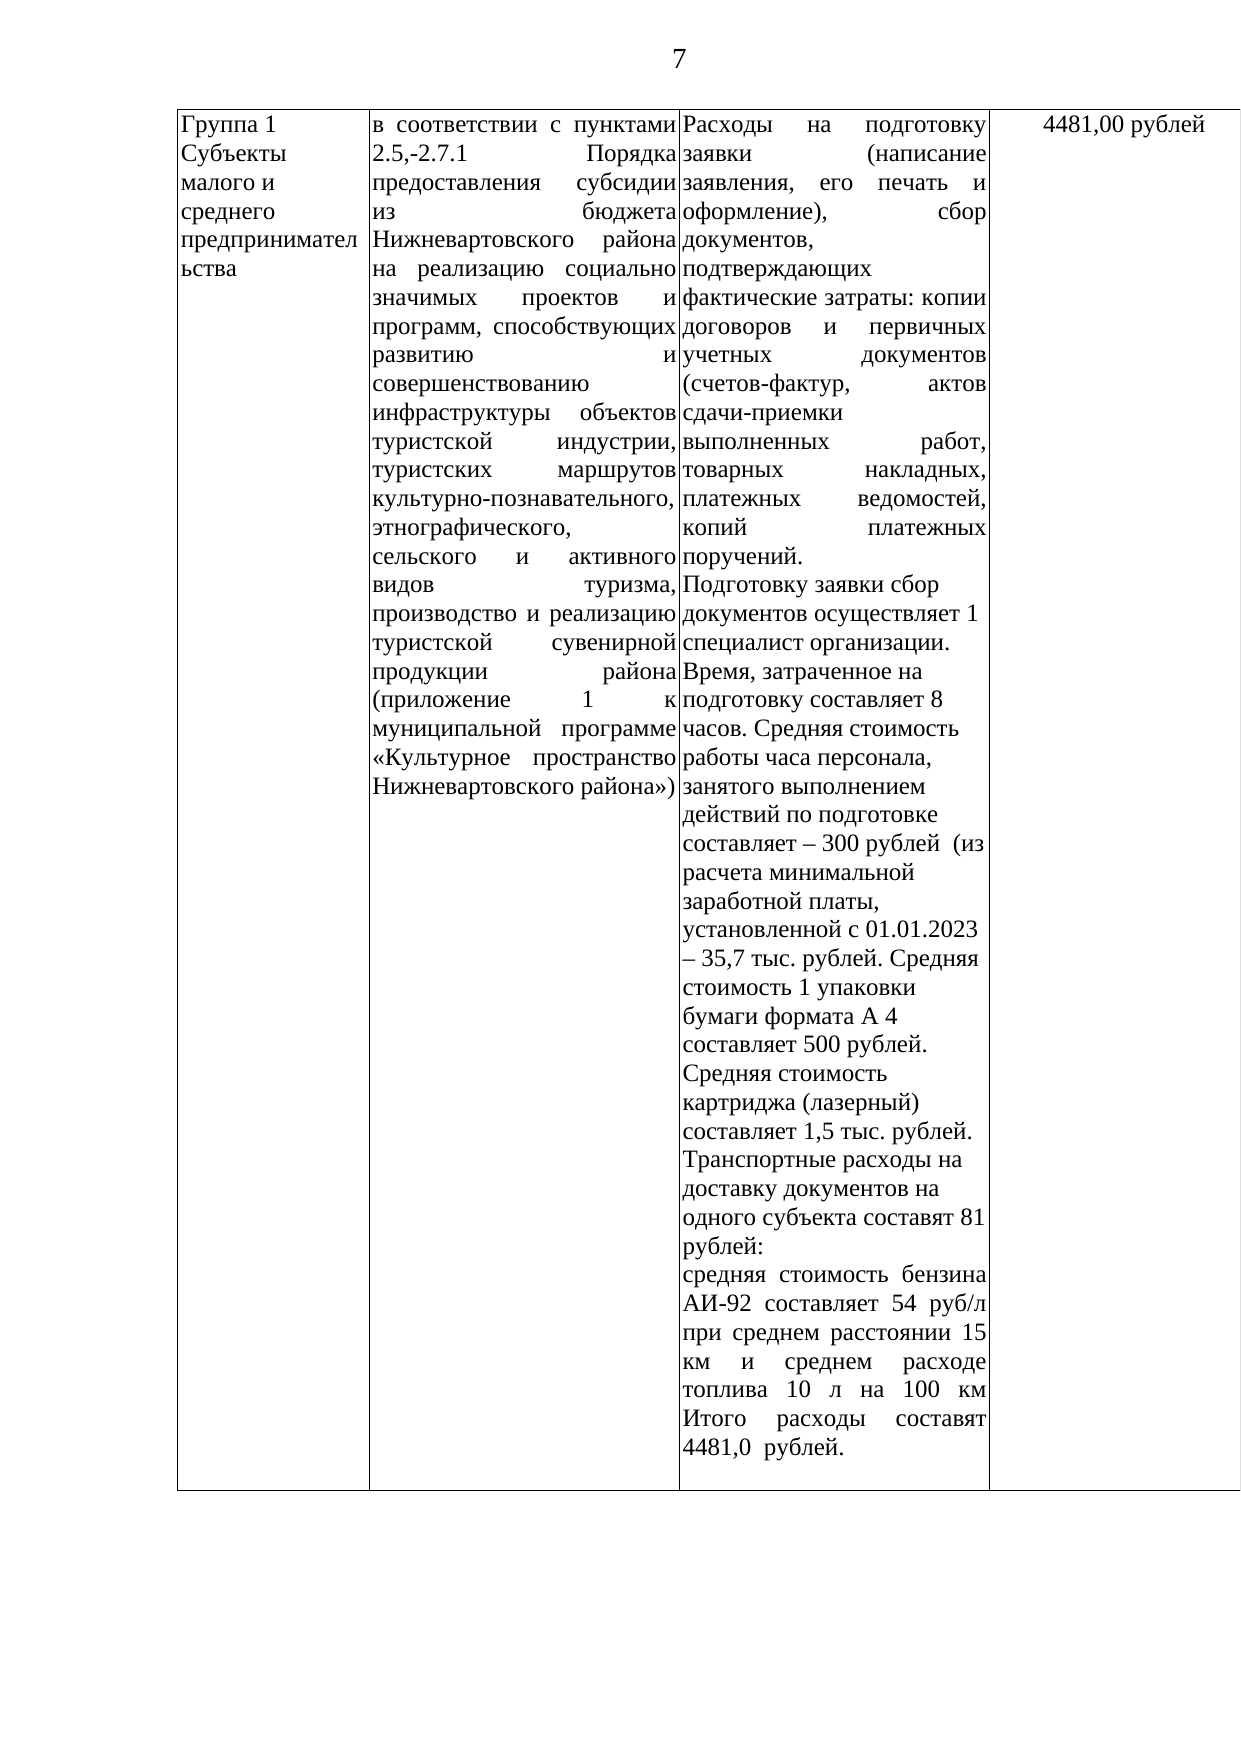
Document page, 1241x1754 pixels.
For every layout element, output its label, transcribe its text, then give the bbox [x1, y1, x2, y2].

table_cell Группа 1 Субъекты малого и среднего предпринимательства [178, 110, 369, 1489]
table_cell 4481,00 рублей [990, 110, 1240, 1489]
table_cell в соответствии с пунктами 2.5,-2.7.1 Порядка предоставления субсидии из бюджета Нижневартовского района на реализацию социально значимых проектов и программ, способствующих развитию и совершенствованию инфраструктуры объектов туристской индустрии, туристских маршрутов культурно-познавательного, этнографического, сельского и активного видов туризма, производство и реализацию туристской сувенирной продукции района (приложение 1 к муниципальной программе «Культурное пространство Нижневартовского района») [370, 110, 679, 1489]
